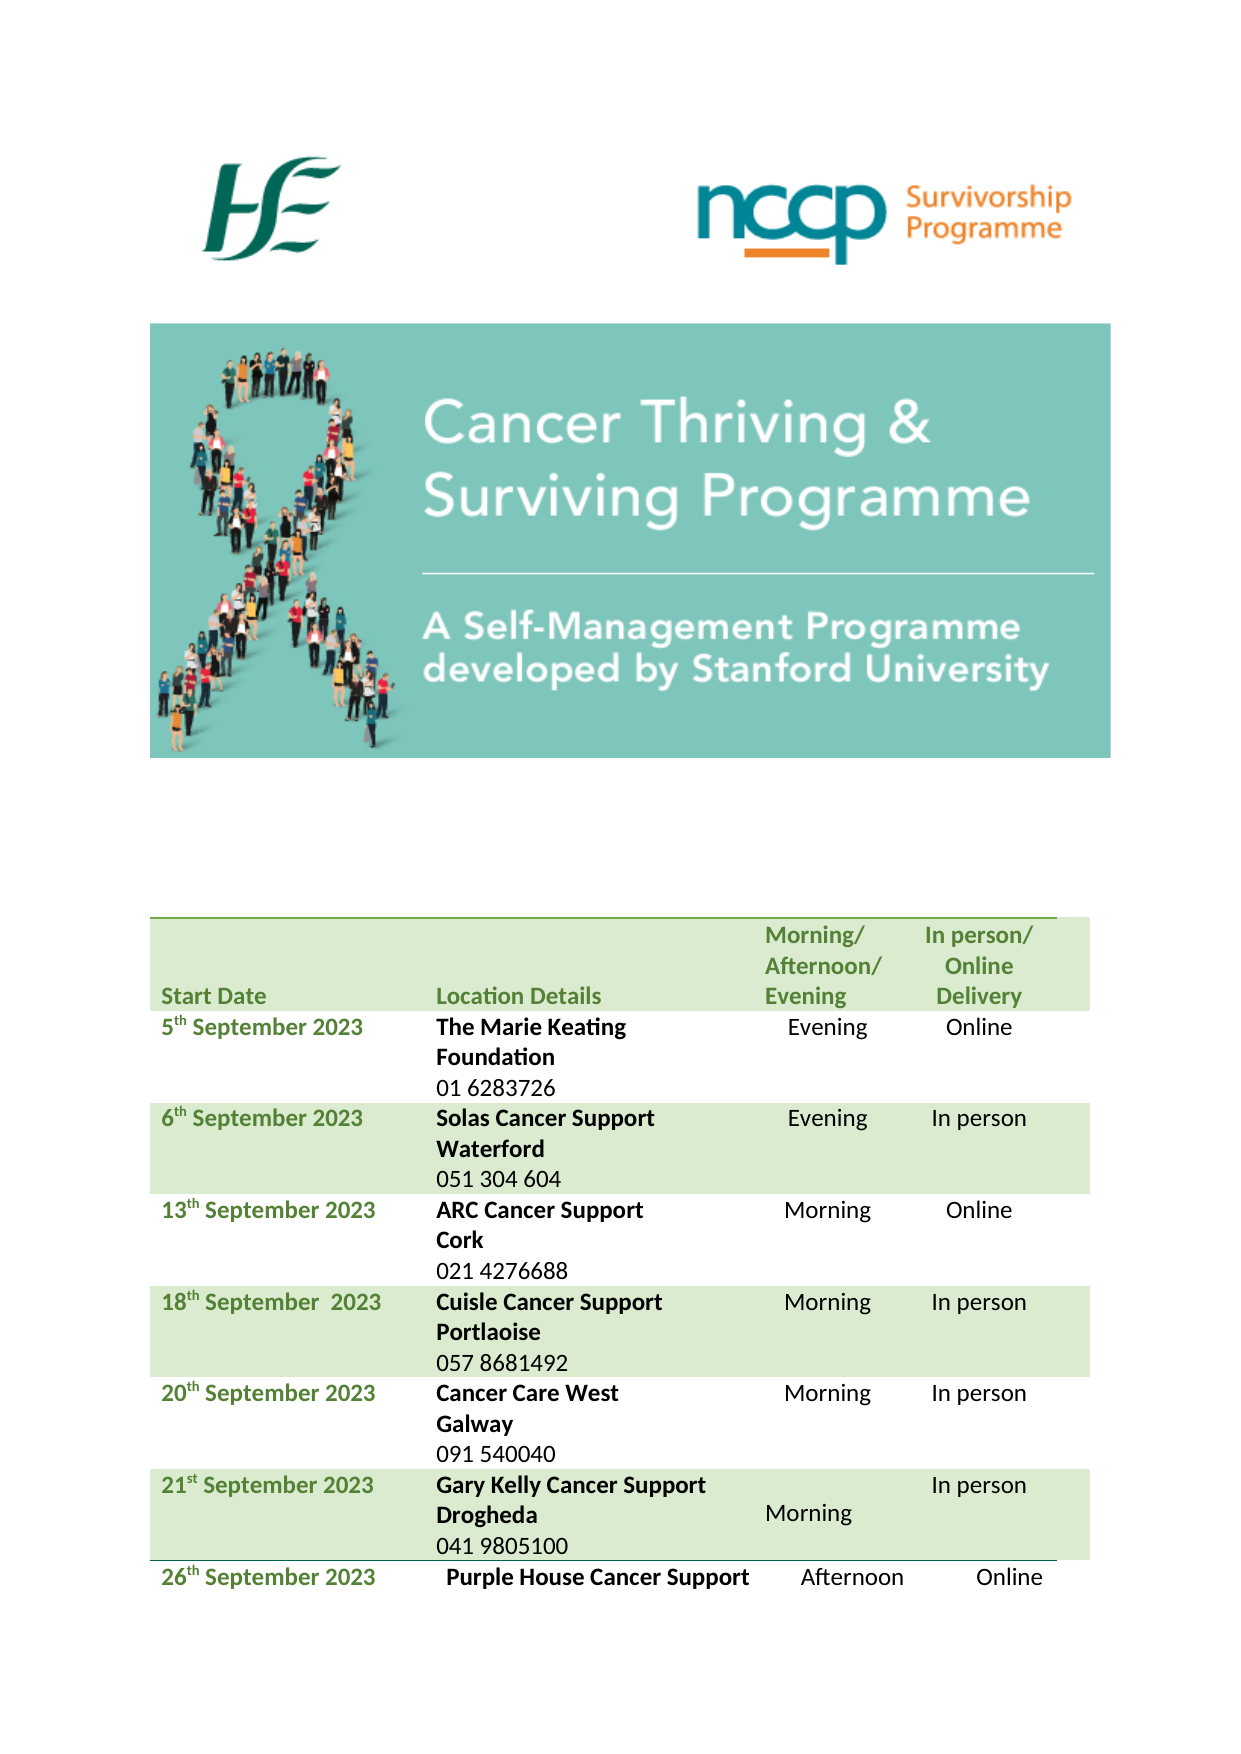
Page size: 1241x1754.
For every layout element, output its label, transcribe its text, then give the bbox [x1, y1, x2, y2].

table_cell 20th September 2023 [150, 1377, 425, 1469]
table_cell Evening [754, 1011, 901, 1102]
table_cell 21st September 2023 [150, 1469, 425, 1560]
table_cell 18th September 2023 [150, 1286, 425, 1377]
table_cell Morning [754, 1194, 901, 1286]
table_cell Solas Cancer Support Waterford 051 304 604 [425, 1103, 754, 1194]
table_cell Morning [754, 1469, 901, 1560]
picture [150, 150, 1111, 758]
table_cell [435, 1561, 776, 1604]
table_cell Afternoon [776, 1561, 929, 1604]
table_cell The Marie Keating Foundation 01 6283726 [425, 1011, 754, 1102]
table_cell In person [901, 1377, 1057, 1469]
table_header In person/ Online Delivery [901, 919, 1057, 1011]
table_header Morning/ Afternoon/ Evening [754, 919, 901, 1011]
table_cell Online [901, 1011, 1057, 1102]
table_cell 13th September 2023 [150, 1194, 425, 1286]
table_cell Morning [754, 1377, 901, 1469]
table_header Location Details [425, 919, 754, 1011]
table_cell 26th September 2023 [150, 1561, 435, 1604]
table_cell Online [929, 1560, 1090, 1604]
table_cell In person [901, 1469, 1057, 1560]
table_cell 6th September 2023 [150, 1103, 425, 1194]
table_cell In person [901, 1286, 1057, 1377]
table_cell Morning [754, 1286, 901, 1377]
table_cell 5th September 2023 [150, 1011, 425, 1102]
table_cell Evening [754, 1103, 901, 1194]
table_cell Cuisle Cancer Support Portlaoise 057 8681492 [425, 1286, 754, 1377]
table_cell ARC Cancer Support Cork 021 4276688 [425, 1194, 754, 1286]
table_cell Online [901, 1194, 1057, 1286]
table_cell In person [901, 1103, 1057, 1194]
table_header Start Date [150, 919, 425, 1011]
table_cell Cancer Care West Galway 091 540040 [425, 1377, 754, 1469]
table_cell Gary Kelly Cancer Support Drogheda 041 9805100 [425, 1469, 754, 1560]
